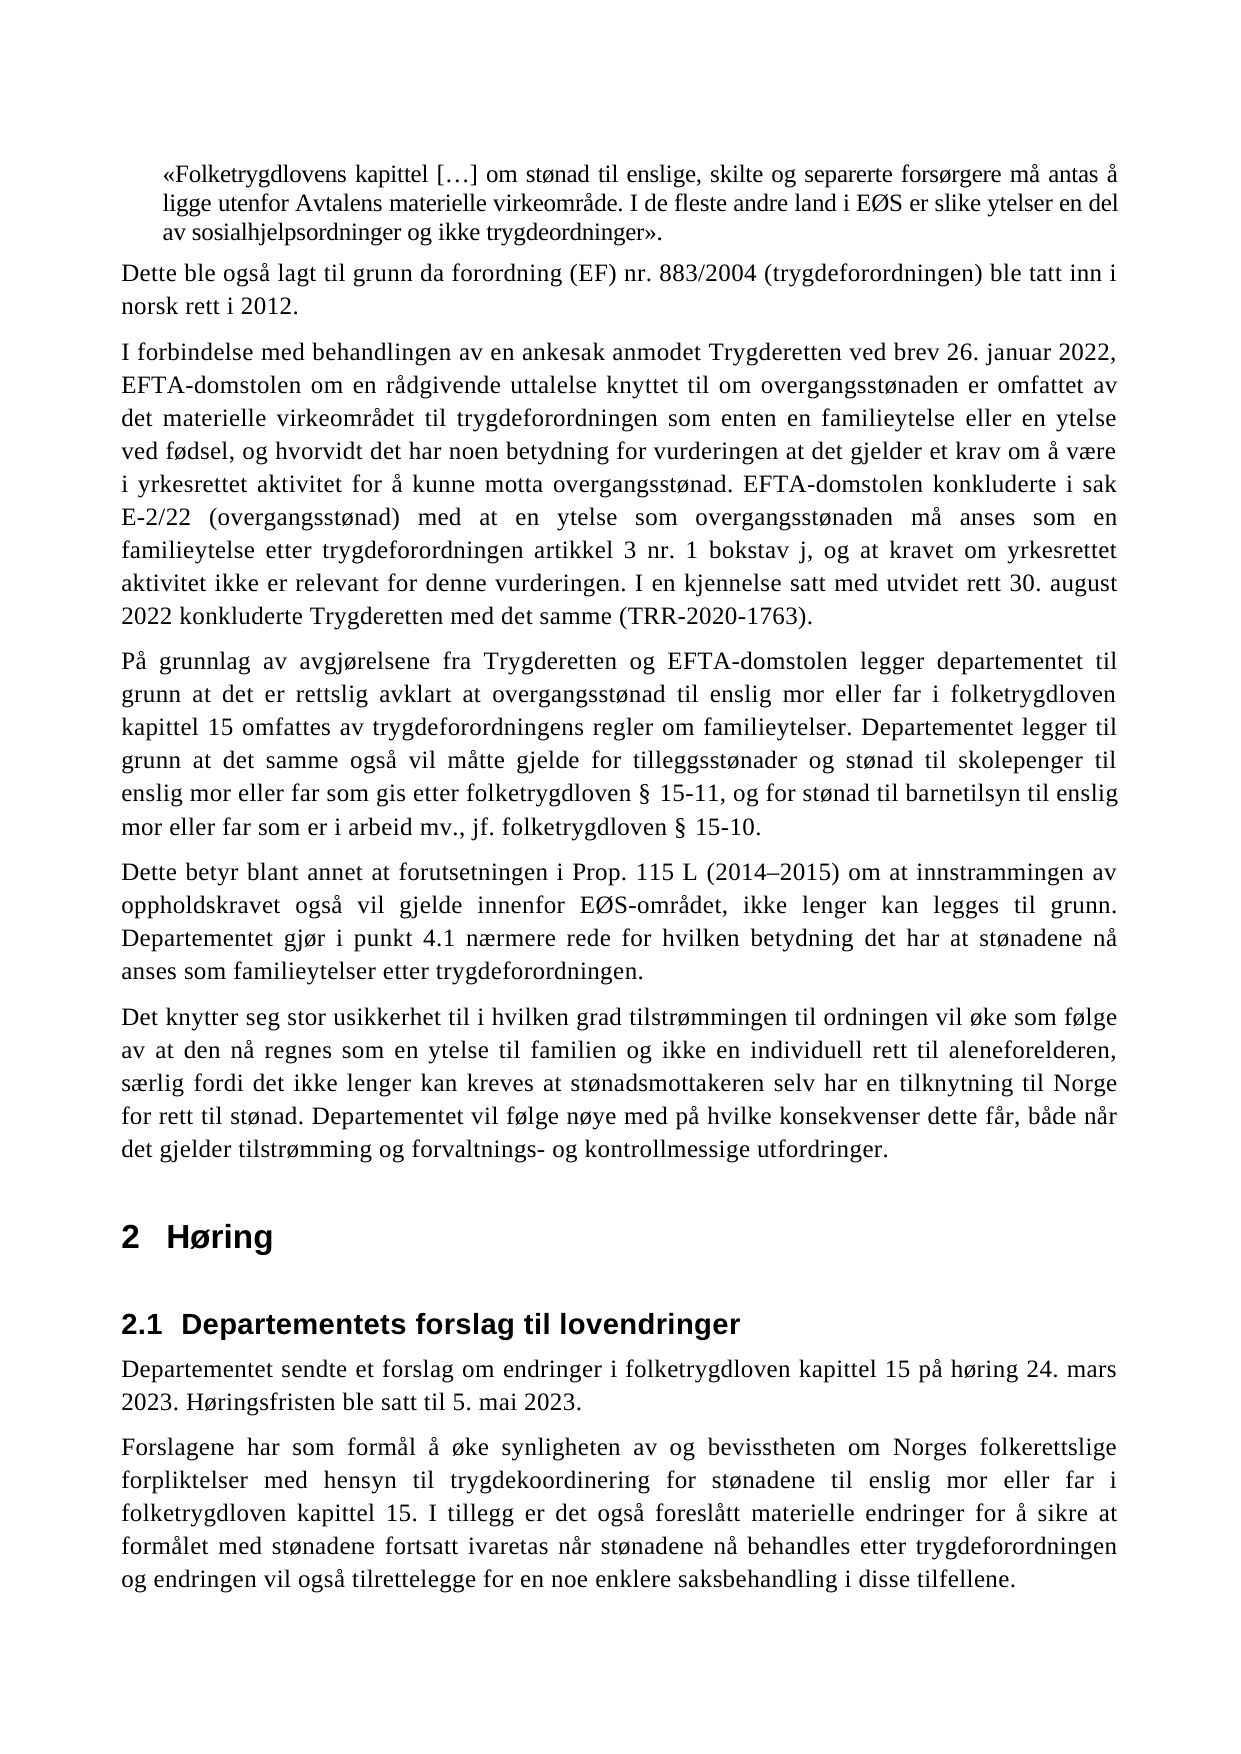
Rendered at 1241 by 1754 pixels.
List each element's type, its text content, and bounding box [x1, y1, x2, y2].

text Forslagene har som formål å øke synligheten av og bevisstheten om Norges folkerettslige forpliktelser med hensyn til trygdekoordinering for stønadene til enslig mor eller far i folketrygdloven kapittel 15. I tillegg er det også foreslått materielle endringer for å sikre at formålet med stønadene fortsatt ivaretas når stønadene nå behandles etter trygdeforordningen og endringen vil også tilrettelegge for en noe enklere saksbehandling i disse tilfellene. [121, 1432, 1119, 1593]
text I forbindelse med behandlingen av en ankesak anmodet Trygderetten ved brev 26. januar 2022, EFTA-domstolen om en rådgivende uttalelse knyttet til om overgangsstønaden er omfattet av det materielle virkeområdet til trygdeforordningen som enten en familieytelse eller en ytelse ved fødsel, og hvorvidt det har noen betydning for vurderingen at det gjelder et krav om å være i yrkesrettet aktivitet for å kunne motta overgangsstønad. EFTA-domstolen konkluderte i sak E-2/22 (overgangsstønad) med at en ytelse som overgangsstønaden må anses som en familieytelse etter trygdeforordningen artikkel 3 nr. 1 bokstav j, og at kravet om yrkesrettet aktivitet ikke er relevant for denne vurderingen. I en kjennelse satt med utvidet rett 30. august 2022 konkluderte Trygderetten med det samme (TRR-2020-1763). [121, 337, 1119, 630]
subtitle Høring [121, 1217, 1119, 1255]
text Departementet sendte et forslag om endringer i folketrygdloven kapittel 15 på høring 24. mars 2023. Høringsfristen ble satt til 5. mai 2023. [121, 1354, 1119, 1415]
text På grunnlag av avgjørelsene fra Trygderetten og EFTA-domstolen legger departementet til grunn at det er rettslig avklart at overgangsstønad til enslig mor eller far i folketrygdloven kapittel 15 omfattes av trygdeforordningens regler om familieytelser. Departementet legger til grunn at det samme også vil måtte gjelde for tilleggsstønader og stønad til skolepenger til enslig mor eller far som gis etter folketrygdloven § 15-11, og for stønad til barnetilsyn til enslig mor eller far som er i arbeid mv., jf. folketrygdloven § 15-10. [121, 646, 1119, 840]
text Dette ble også lagt til grunn da forordning (EF) nr. 883/2004 (trygdeforordningen) ble tatt inn i norsk rett i 2012. [121, 258, 1119, 320]
subtitle Departementets forslag til lovendringer [121, 1307, 1119, 1340]
text Dette betyr blant annet at forutsetningen i Prop. 115 L (2014–2015) om at innstrammingen av oppholdskravet også vil gjelde innenfor EØS-området, ikke lenger kan legges til grunn. Departementet gjør i punkt 4.1 nærmere rede for hvilken betydning det har at stønadene nå anses som familieytelser etter trygdeforordningen. [121, 857, 1119, 985]
text «Folketrygdlovens kapittel […] om stønad til enslige, skilte og separerte forsørgere må antas å ligge utenfor Avtalens materielle virkeområde. I de fleste andre land i EØS er slike ytelser en del av sosialhjelpsordninger og ikke trygdeordninger». [162, 159, 1119, 246]
text Det knytter seg stor usikkerhet til i hvilken grad tilstrømmingen til ordningen vil øke som følge av at den nå regnes som en ytelse til familien og ikke en individuell rett til aleneforelderen, særlig fordi det ikke lenger kan kreves at stønadsmottakeren selv har en tilknytning til Norge for rett til stønad. Departementet vil følge nøye med på hvilke konsekvenser dette får, både når det gjelder tilstrømming og forvaltnings- og kontrollmessige utfordringer. [121, 1002, 1119, 1162]
